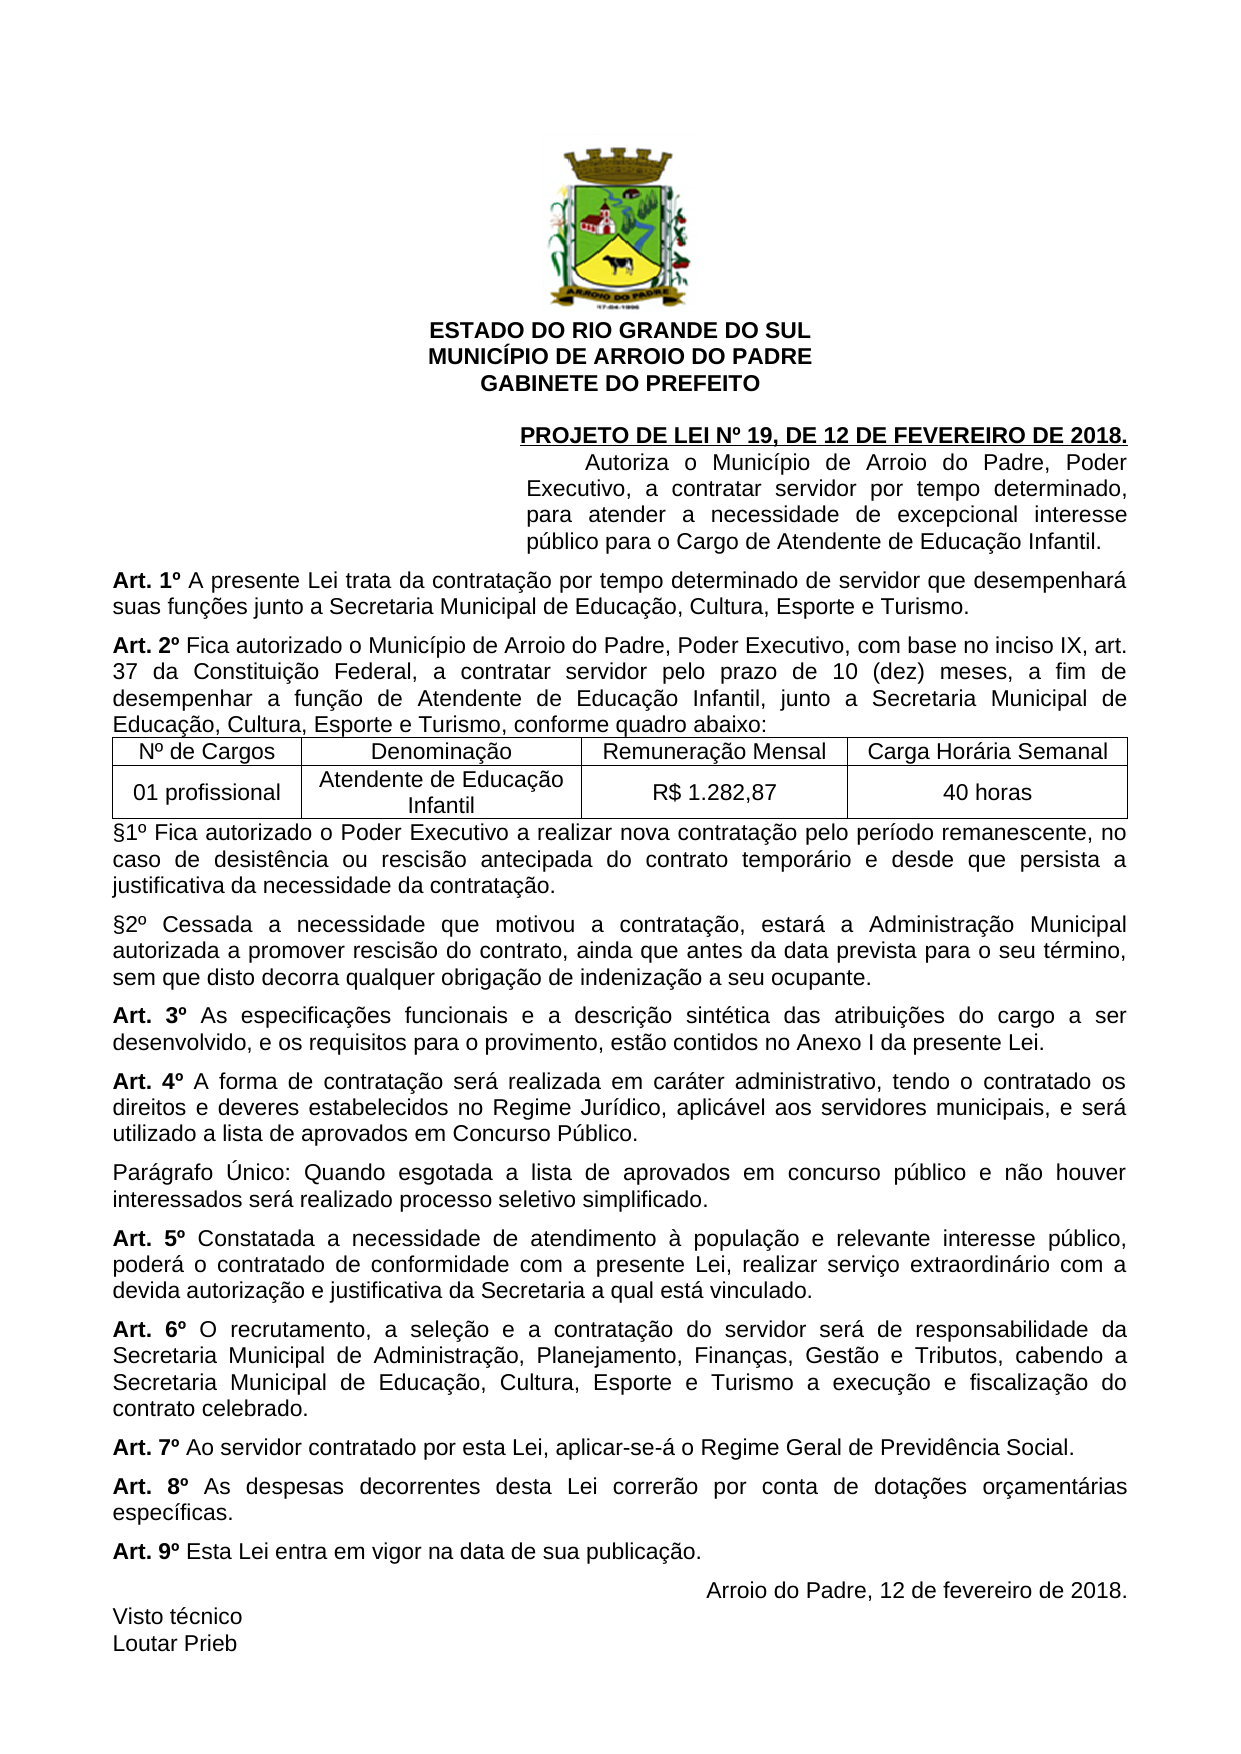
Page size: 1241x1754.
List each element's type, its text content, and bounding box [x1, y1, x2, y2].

text §1º Fica autorizado o Poder Executivo a realizar nova contratação pelo período remanescente, no caso de desistência ou rescisão antecipada do contrato temporário e desde que persista a justificativa da necessidade da contratação. [112, 819, 1128, 898]
text Art. 2º Fica autorizado o Município de Arroio do Padre, Poder Executivo, com base no inciso IX, art. 37 da Constituição Federal, a contratar servidor pelo prazo de 10 (dez) meses, a fim de desempenhar a função de Atendente de Educação Infantil, junto a Secretaria Municipal de Educação, Cultura, Esporte e Turismo, conforme quadro abaixo: [112, 632, 1128, 737]
table_cell 40 horas [848, 766, 1127, 818]
text PROJETO DE LEI Nº 19, DE 12 DE FEVEREIRO DE 2018. [112, 422, 1128, 449]
text Parágrafo Único: Quando esgotada a lista de aprovados em concurso público e não houver interessados será realizado processo seletivo simplificado. [112, 1159, 1128, 1212]
picture [542, 132, 699, 313]
table_header Carga Horária Semanal [848, 738, 1127, 764]
text Art. 5º Constatada a necessidade de atendimento à população e relevante interesse público, poderá o contratado de conformidade com a presente Lei, realizar serviço extraordinário com a devida autorização e justificativa da Secretaria a qual está vinculado. [112, 1224, 1128, 1303]
text Arroio do Padre, 12 de fevereiro de 2018. [112, 1577, 1128, 1603]
text Visto técnico [112, 1603, 1128, 1629]
text §2º Cessada a necessidade que motivou a contratação, estará a Administração Municipal autorizada a promover rescisão do contrato, ainda que antes da data prevista para o seu término, sem que disto decorra qualquer obrigação de indenização a seu ocupante. [112, 911, 1128, 990]
text Autoriza o Município de Arroio do Padre, Poder Executivo, a contratar servidor por tempo determinado, para atender a necessidade de excepcional interesse público para o Cargo de Atendente de Educação Infantil. [526, 449, 1128, 554]
text ESTADO DO RIO GRANDE DO SUL [112, 317, 1128, 343]
table_header Denominação [302, 738, 581, 764]
text MUNICÍPIO DE ARROIO DO PADRE [112, 343, 1128, 369]
table_cell Atendente de Educação Infantil [302, 766, 581, 818]
table_cell 01 profissional [113, 766, 301, 818]
table_header Nº de Cargos [113, 738, 301, 764]
text Art. 7º Ao servidor contratado por esta Lei, aplicar-se-á o Regime Geral de Previdência Social. [112, 1434, 1128, 1460]
text Art. 1º A presente Lei trata da contratação por tempo determinado de servidor que desempenhará suas funções junto a Secretaria Municipal de Educação, Cultura, Esporte e Turismo. [112, 567, 1128, 619]
text Art. 8º As despesas decorrentes desta Lei correrão por conta de dotações orçamentárias específicas. [112, 1473, 1128, 1526]
text Art. 9º Esta Lei entra em vigor na data de sua publicação. [112, 1538, 1128, 1564]
text Loutar Prieb [112, 1629, 1128, 1656]
text Art. 3º As especificações funcionais e a descrição sintética das atribuições do cargo a ser desenvolvido, e os requisitos para o provimento, estão contidos no Anexo I da presente Lei. [112, 1002, 1128, 1055]
table_cell R$ 1.282,87 [582, 766, 847, 818]
table_header Remuneração Mensal [582, 738, 847, 764]
text Art. 6º O recrutamento, a seleção e a contratação do servidor será de responsabilidade da Secretaria Municipal de Administração, Planejamento, Finanças, Gestão e Tributos, cabendo a Secretaria Municipal de Educação, Cultura, Esporte e Turismo a execução e fiscalização do contrato celebrado. [112, 1316, 1128, 1421]
text Art. 4º A forma de contratação será realizada em caráter administrativo, tendo o contratado os direitos e deveres estabelecidos no Regime Jurídico, aplicável aos servidores municipais, e será utilizado a lista de aprovados em Concurso Público. [112, 1068, 1128, 1147]
text GABINETE DO PREFEITO [112, 369, 1128, 396]
